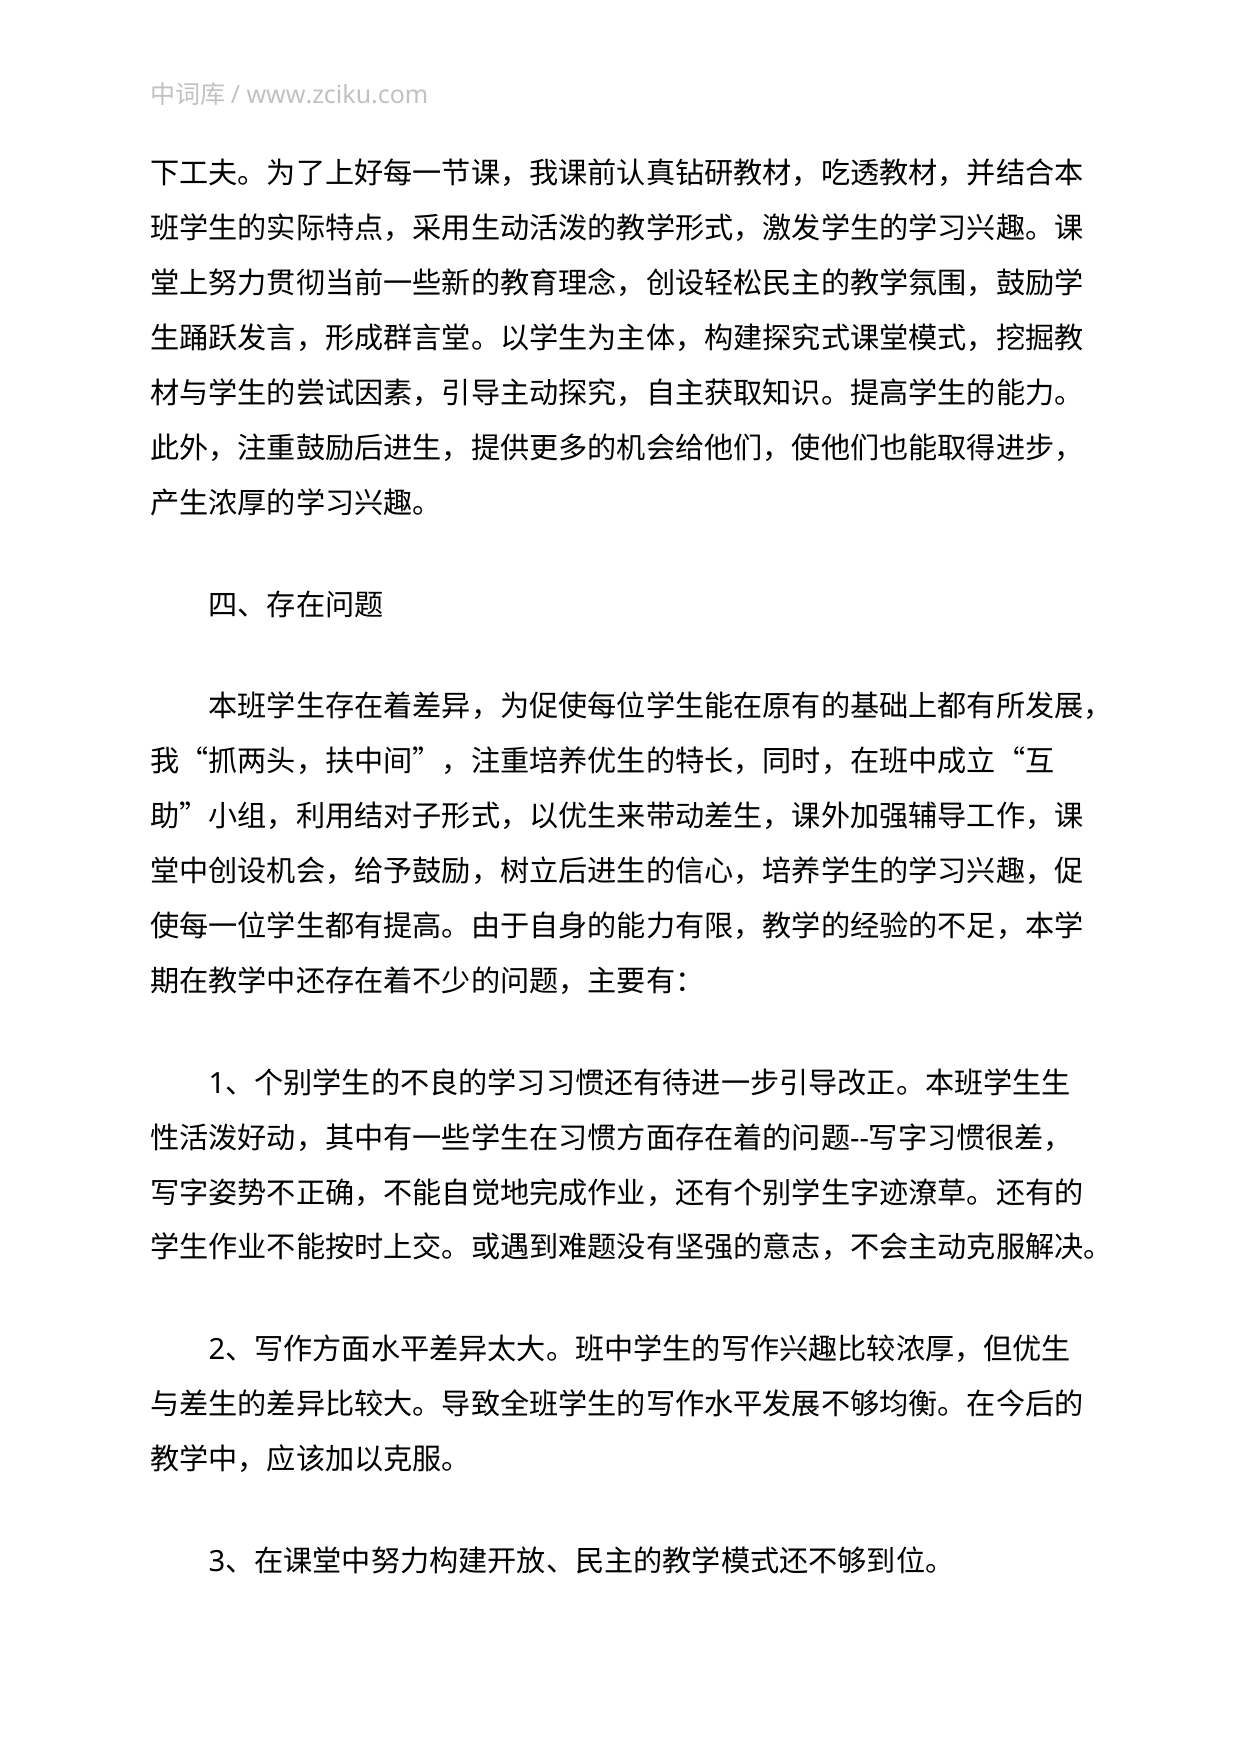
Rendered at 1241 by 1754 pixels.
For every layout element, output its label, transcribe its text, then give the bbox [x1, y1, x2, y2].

text 2、写作方面水平差异太大。班中学生的写作兴趣比较浓厚，但优生与差生的差异比较大。导致全班学生的写作水平发展不够均衡。在今后的教学中，应该加以克服。 [150, 1326, 1090, 1478]
text 四、存在问题 [150, 581, 1090, 623]
text 3、在课堂中努力构建开放、民主的教学模式还不够到位。 [150, 1537, 1090, 1580]
text 本班学生存在着差异，为促使每位学生能在原有的基础上都有所发展，我“抓两头，扶中间”，注重培养优生的特长，同时，在班中成立“互助”小组，利用结对子形式，以优生来带动差生，课外加强辅导工作，课堂中创设机会，给予鼓励，树立后进生的信心，培养学生的学习兴趣，促使每一位学生都有提高。由于自身的能力有限，教学的经验的不足，本学期在教学中还存在着不少的问题，主要有： [150, 683, 1090, 1000]
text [150, 150, 1090, 522]
text 1、个别学生的不良的学习习惯还有待进一步引导改正。本班学生生性活泼好动，其中有一些学生在习惯方面存在着的问题--写字习惯很差，写字姿势不正确，不能自觉地完成作业，还有个别学生字迹潦草。还有的学生作业不能按时上交。或遇到难题没有坚强的意志，不会主动克服解决。 [150, 1059, 1090, 1266]
